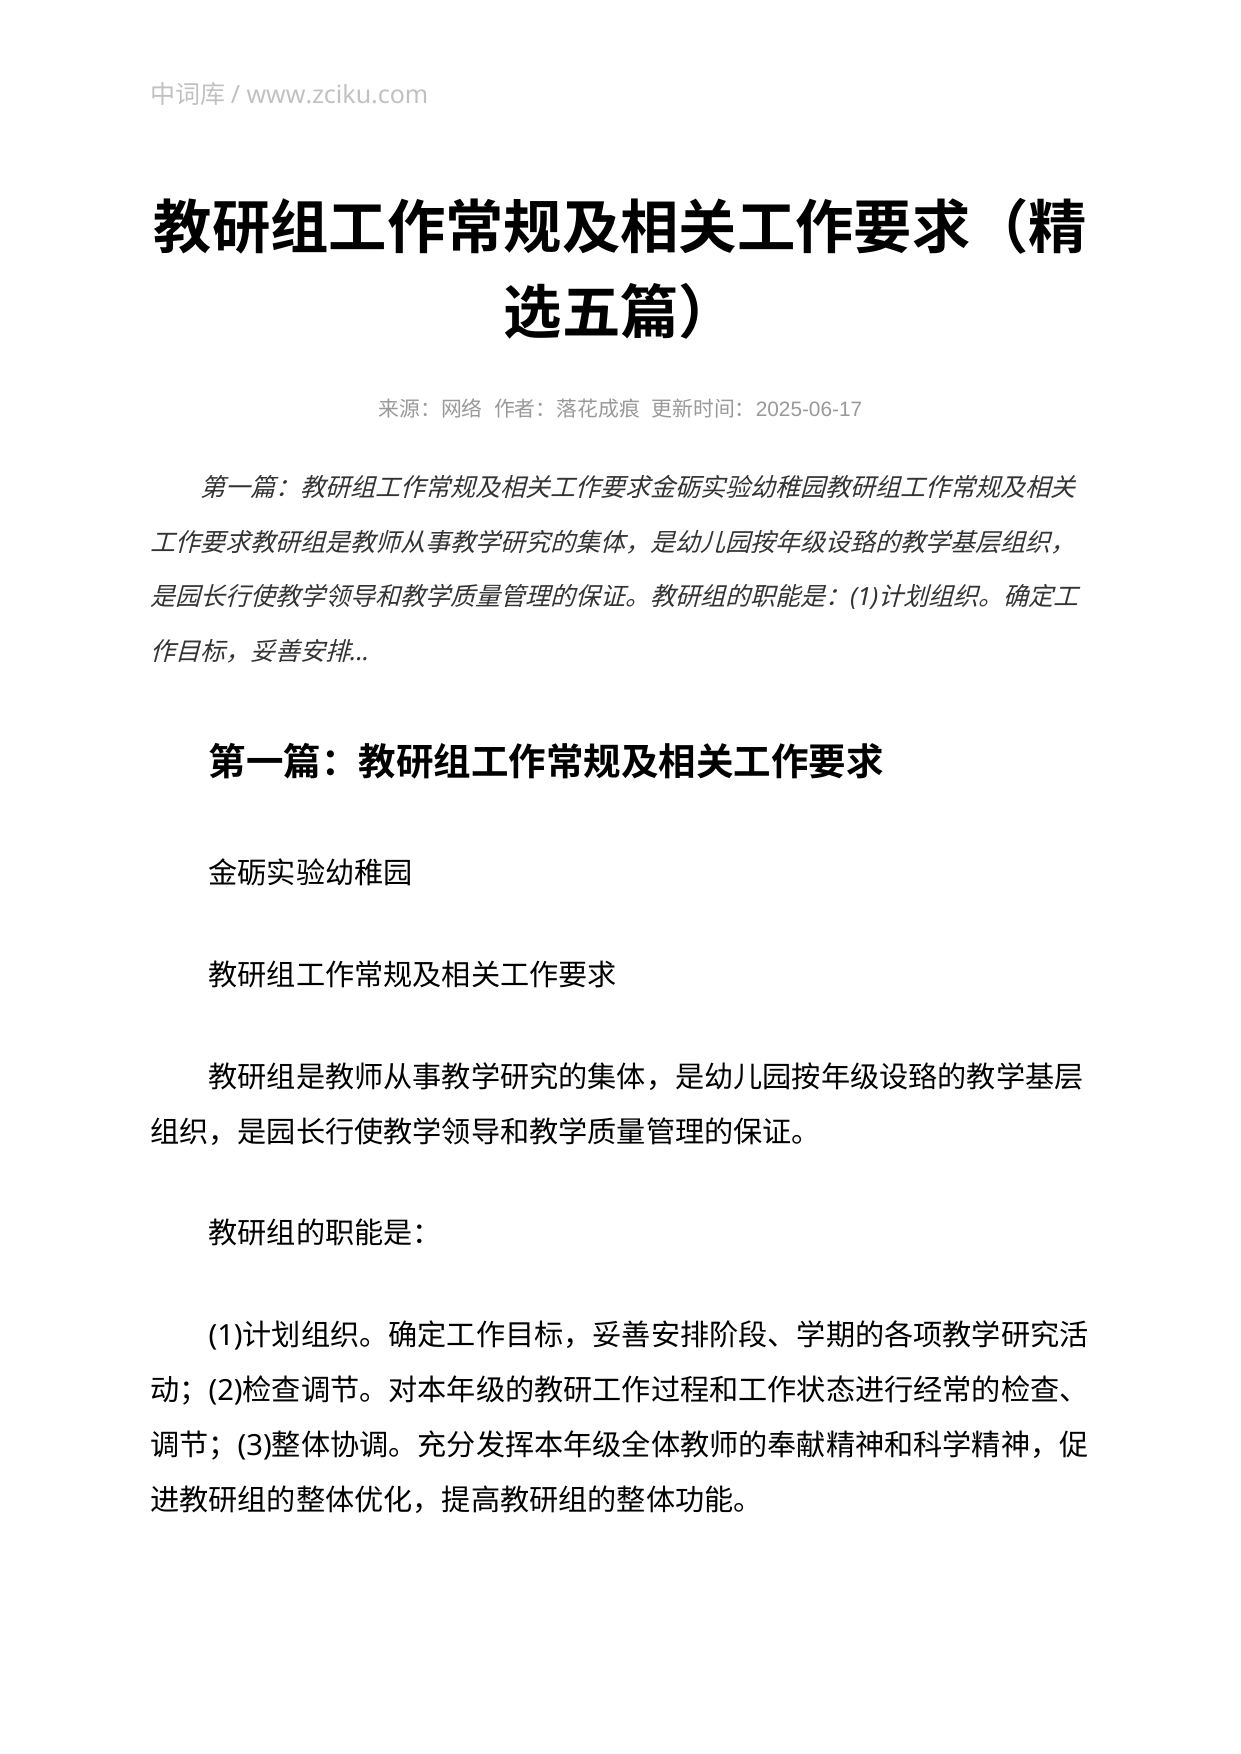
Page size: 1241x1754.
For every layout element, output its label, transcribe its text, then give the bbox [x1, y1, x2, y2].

text 教研组的职能是： [150, 1210, 1090, 1252]
subtitle 教研组工作常规及相关工作要求（精选五篇） [150, 181, 1090, 350]
text 金砺实验幼稚园 [150, 850, 1090, 892]
text 来源：网络 作者：落花成痕 更新时间：2025-06-17 [150, 397, 1090, 421]
text 第一篇：教研组工作常规及相关工作要求金砺实验幼稚园教研组工作常规及相关工作要求教研组是教师从事教学研究的集体，是幼儿园按年级设臵的教学基层组织，是园长行使教学领导和教学质量管理的保证。教研组的职能是：(1)计划组织。确定工作目标，妥善安排... [150, 468, 1090, 667]
text 第一篇：教研组工作常规及相关工作要求 [150, 732, 1090, 787]
text 教研组是教师从事教学研究的集体，是幼儿园按年级设臵的教学基层组织，是园长行使教学领导和教学质量管理的保证。 [150, 1053, 1090, 1150]
text 教研组工作常规及相关工作要求 [150, 951, 1090, 994]
text (1)计划组织。确定工作目标，妥善安排阶段、学期的各项教学研究活动；(2)检查调节。对本年级的教研工作过程和工作状态进行经常的检查、调节；(3)整体协调。充分发挥本年级全体教师的奉献精神和科学精神，促进教研组的整体优化，提高教研组的整体功能。 [150, 1312, 1090, 1519]
